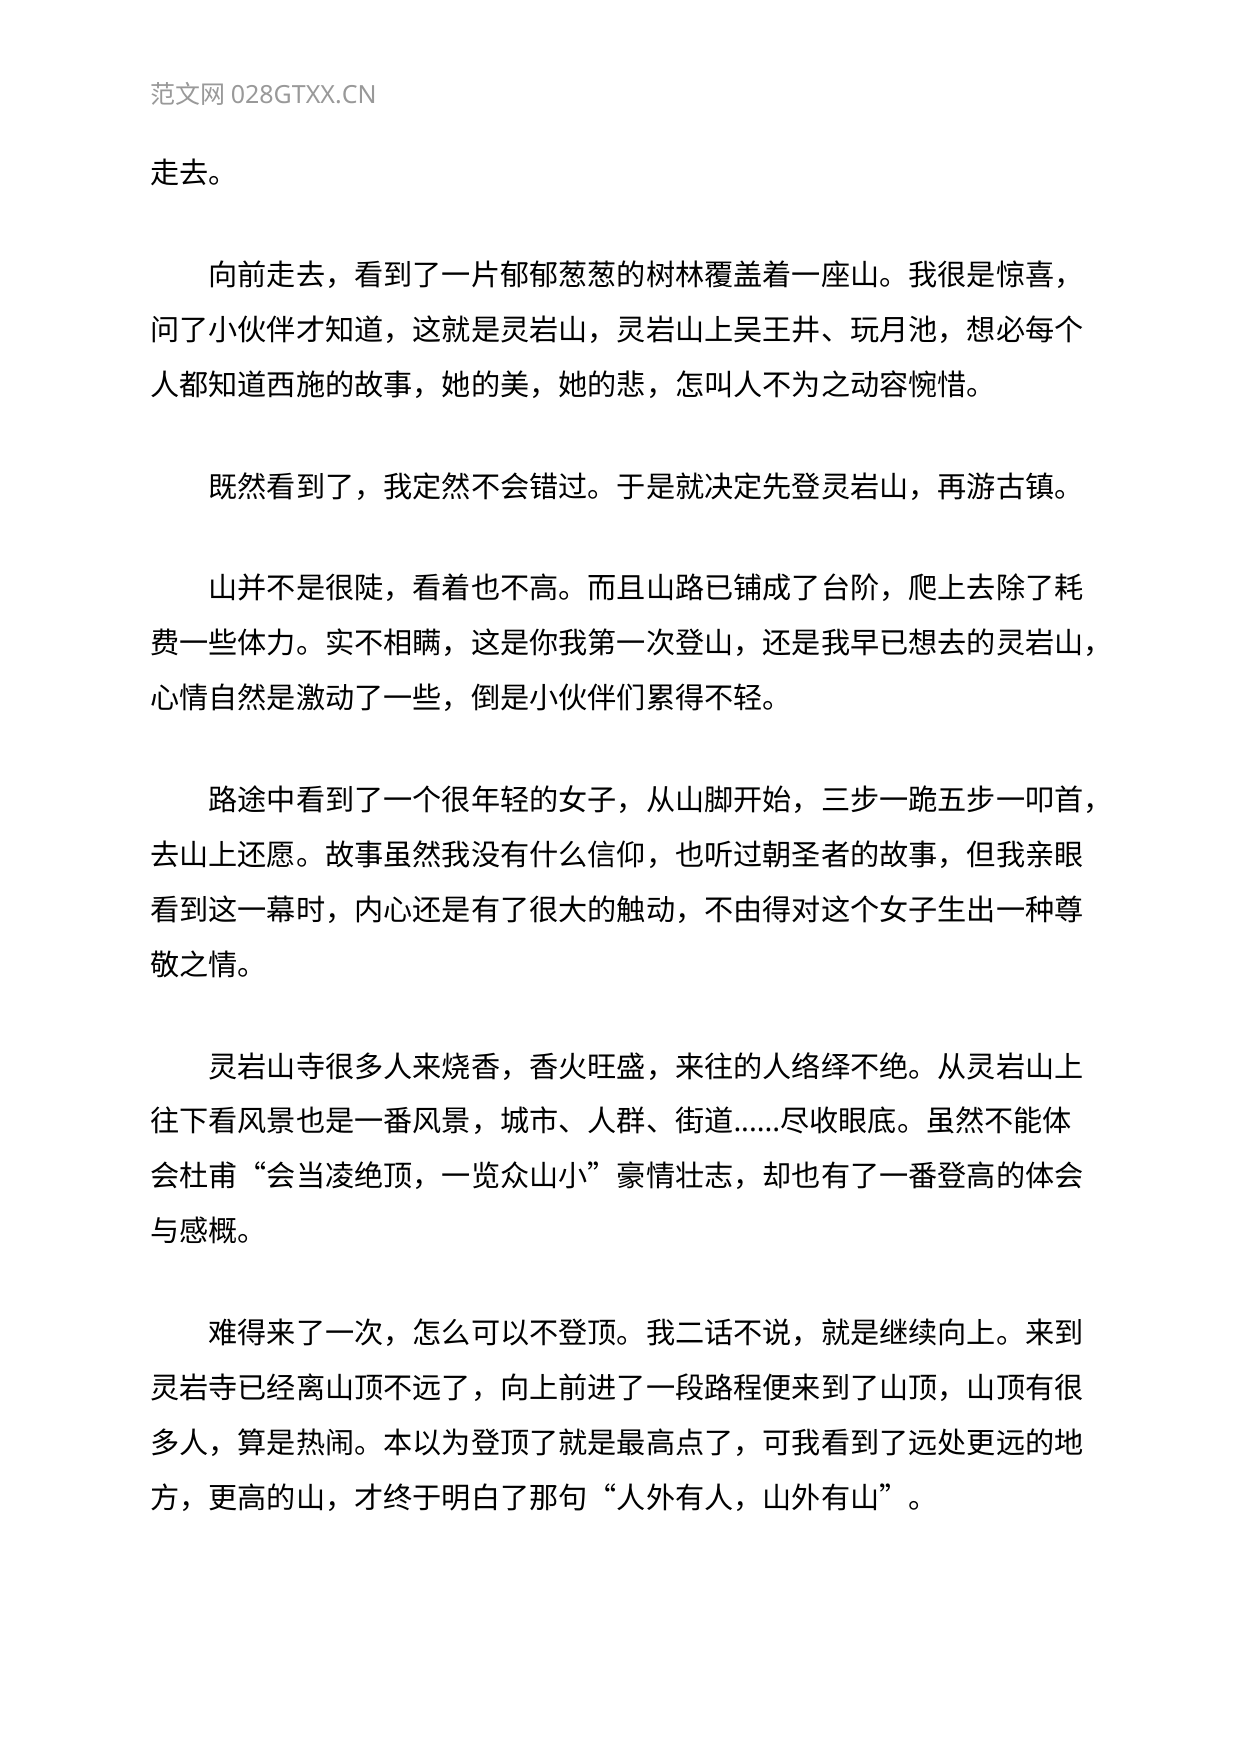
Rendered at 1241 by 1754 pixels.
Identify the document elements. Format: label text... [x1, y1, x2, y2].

text 山并不是很陡，看着也不高。而且山路已铺成了台阶，爬上去除了耗费一些体力。实不相瞒，这是你我第一次登山，还是我早已想去的灵岩山，心情自然是激动了一些，倒是小伙伴们累得不轻。 [150, 565, 1090, 717]
text 灵岩山寺很多人来烧香，香火旺盛，来往的人络绎不绝。从灵岩山上往下看风景也是一番风景，城市、人群、街道......尽收眼底。虽然不能体会杜甫“会当凌绝顶，一览众山小”豪情壮志，却也有了一番登高的体会与感概。 [150, 1043, 1090, 1250]
text 路途中看到了一个很年轻的女子，从山脚开始，三步一跪五步一叩首，去山上还愿。故事虽然我没有什么信仰，也听过朝圣者的故事，但我亲眼看到这一幕时，内心还是有了很大的触动，不由得对这个女子生出一种尊敬之情。 [150, 777, 1090, 984]
text 难得来了一次，怎么可以不登顶。我二话不说，就是继续向上。来到灵岩寺已经离山顶不远了，向上前进了一段路程便来到了山顶，山顶有很多人，算是热闹。本以为登顶了就是最高点了，可我看到了远处更远的地方，更高的山，才终于明白了那句“人外有人，山外有山”。 [150, 1310, 1090, 1517]
text 向前走去，看到了一片郁郁葱葱的树林覆盖着一座山。我很是惊喜，问了小伙伴才知道，这就是灵岩山，灵岩山上吴王井、玩月池，想必每个人都知道西施的故事，她的美，她的悲，怎叫人不为之动容惋惜。 [150, 252, 1090, 404]
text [150, 150, 1090, 192]
text 既然看到了，我定然不会错过。于是就决定先登灵岩山，再游古镇。 [150, 463, 1090, 506]
